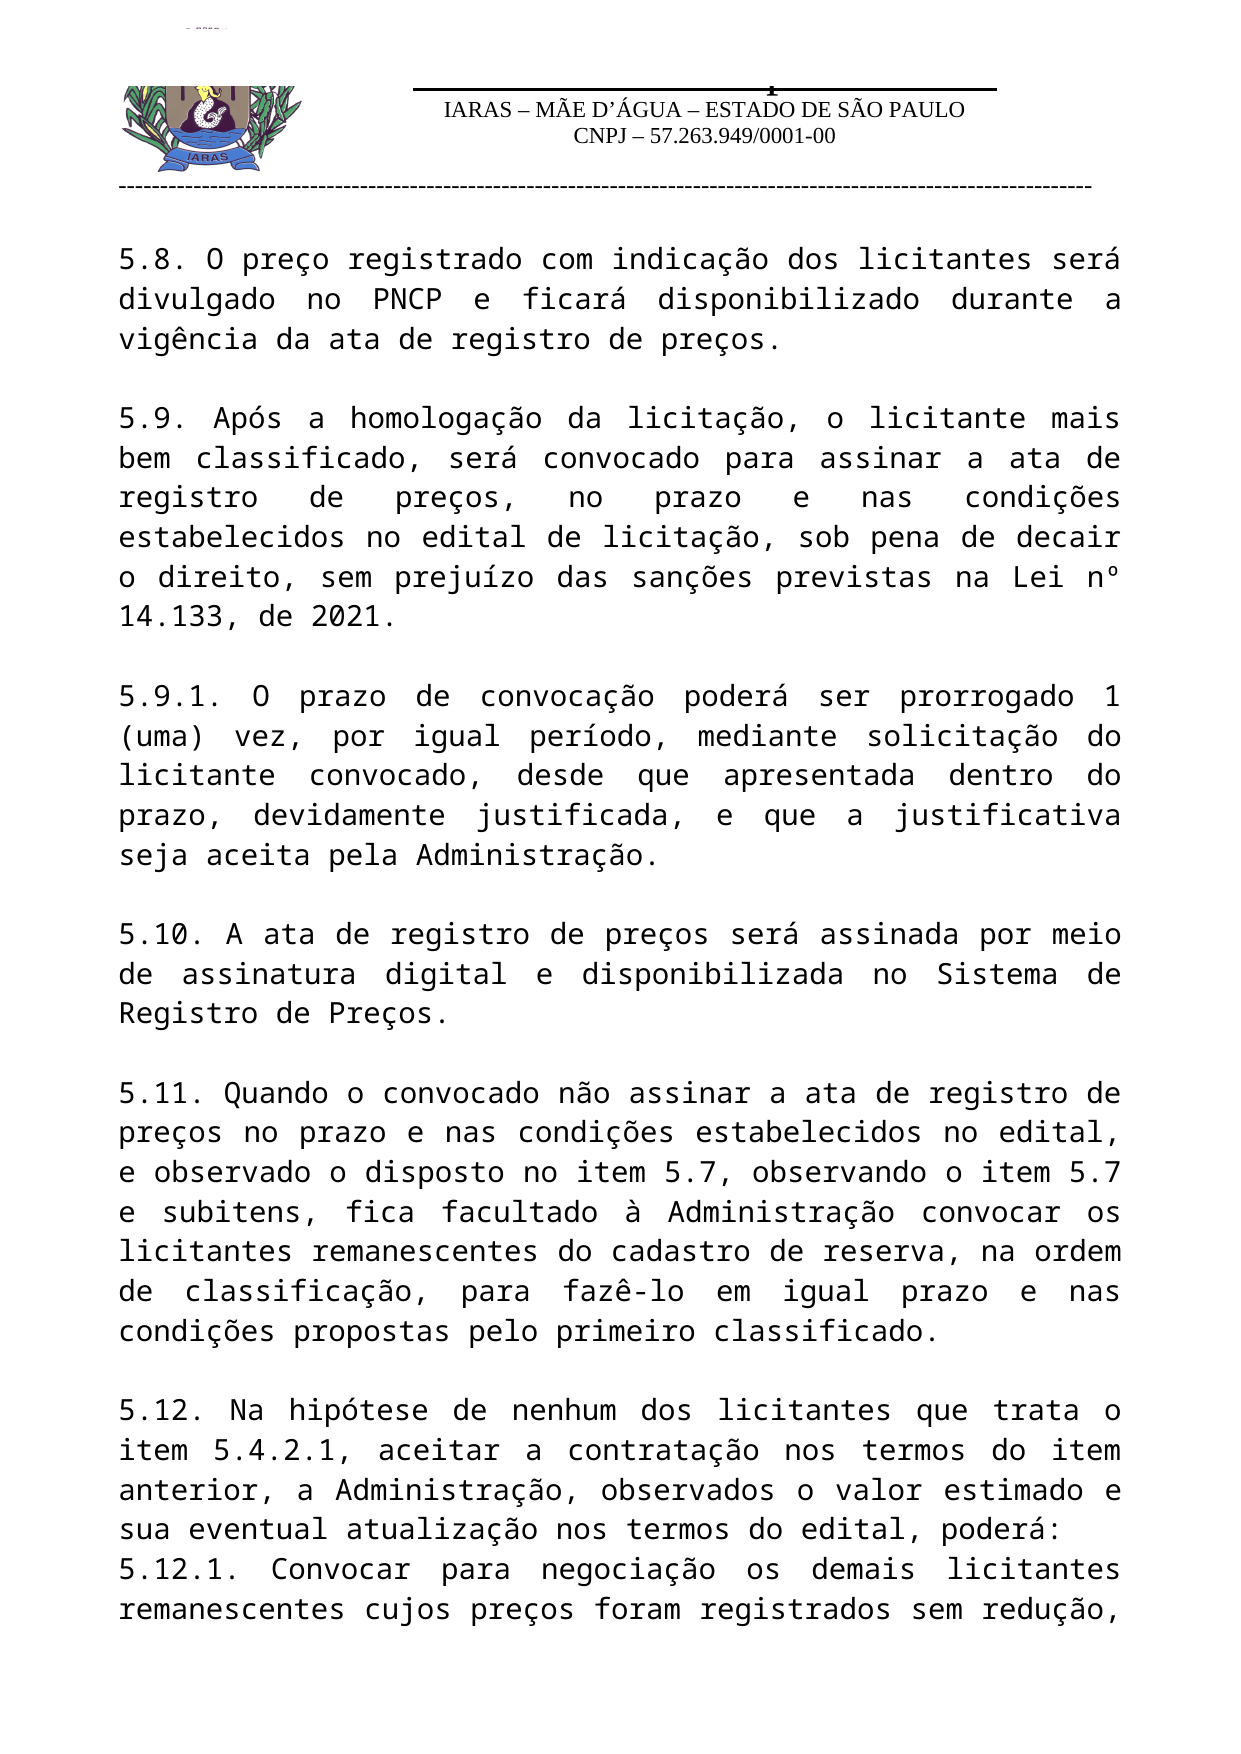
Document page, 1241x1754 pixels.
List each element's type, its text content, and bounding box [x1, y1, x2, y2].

list 5.10. A ata de registro de preços será assinada por meio de assinatura digital e disponibilizada no Sistema de Registro de Preços. [118, 913, 1122, 1032]
list 5.9. Após a homologação da licitação, o licitante mais bem classificado, será convocado para assinar a ata de registro de preços, no prazo e nas condições estabelecidos no edital de licitação, sob pena de decair o direito, sem prejuízo das sanções previstas na Lei nº 14.133, de 2021. [118, 397, 1122, 635]
list 5.12. Na hipótese de nenhum dos licitantes que trata o item 5.4.2.1, aceitar a contratação nos termos do item anterior, a Administração, observados o valor estimado e sua eventual atualização nos termos do edital, poderá: [118, 1389, 1122, 1548]
text 5.9.1. O prazo de convocação poderá ser prorrogado 1 (uma) vez, por igual período, mediante solicitação do licitante convocado, desde que apresentada dentro do prazo, devidamente justificada, e que a justificativa seja aceita pela Administração. [118, 675, 1122, 873]
picture [118, 86, 306, 176]
list 5.11. Quando o convocado não assinar a ata de registro de preços no prazo e nas condições estabelecidos no edital, e observado o disposto no item 5.7, observando o item 5.7 e subitens, fica facultado à Administração convocar os licitantes remanescentes do cadastro de reserva, na ordem de classificação, para fazê-lo em igual prazo e nas condições propostas pelo primeiro classificado. [118, 1072, 1122, 1350]
list 5.8. O preço registrado com indicação dos licitantes será divulgado no PNCP e ficará disponibilizado durante a vigência da ata de registro de preços. [118, 238, 1122, 358]
